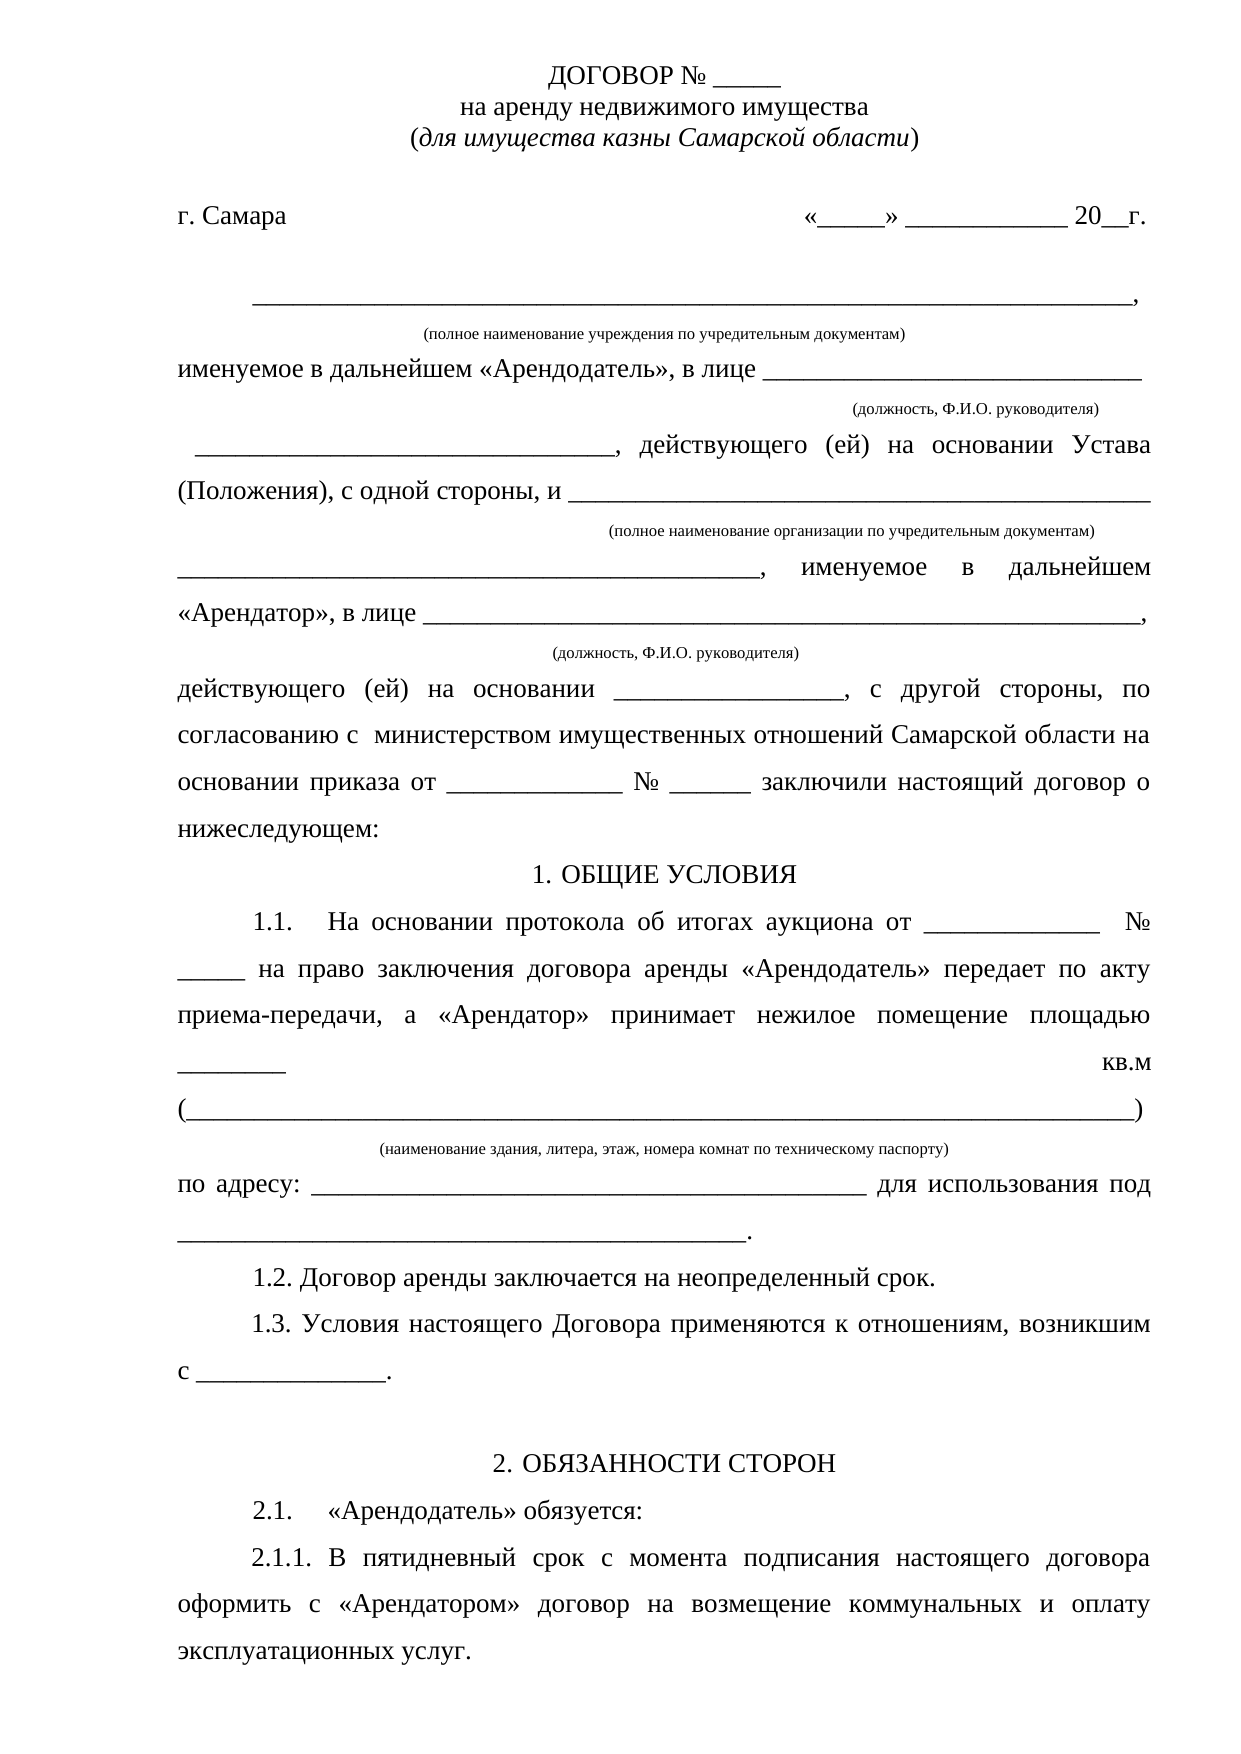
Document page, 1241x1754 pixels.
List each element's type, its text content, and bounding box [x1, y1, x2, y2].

text 1.3. Условия настоящего Договора применяются к отношениям, возникшим с ______________. [177, 1307, 1152, 1385]
list ОБЯЗАННОСТИ СТОРОН [177, 1447, 1152, 1478]
text (наименование здания, литера, этаж, номера комнат по техническому паспорту) [177, 1139, 1152, 1158]
list «Арендодатель» обязуется: [252, 1494, 1152, 1525]
text (полное наименование организации по учредительным документам) [177, 521, 1152, 540]
text 1.2. Договор аренды заключается на неопределенный срок. [177, 1261, 1152, 1292]
text ___________________________________________, именуемое в дальнейшем «Арендатор», в лице _____________________________________________________, [177, 550, 1152, 628]
text на аренду недвижимого имущества [177, 90, 1152, 121]
text действующего (ей) на основании _________________, с другой стороны, по согласованию с министерством имущественных отношений Самарской области на основании приказа от _____________ № ______ заключили настоящий договор о нижеследующем: [177, 672, 1152, 843]
text _________________________________________________________________, [177, 277, 1152, 308]
text именуемое в дальнейшем «Арендодатель», в лице ____________________________ [177, 352, 1152, 383]
list ОБЩИЕ УСЛОВИЯ [177, 859, 1152, 890]
text (полное наименование учреждения по учредительным документам) [177, 324, 1152, 343]
text (должность, Ф.И.О. руководителя) [477, 643, 1152, 662]
text г. Самара «_____» ____________ 20__г. [177, 199, 1152, 230]
title ДОГОВОР № _____ [177, 59, 1152, 90]
text по адресу: _________________________________________ для использования под __________________________________________. [177, 1167, 1152, 1245]
text _______________________________, действующего (ей) на основании Устава (Положения), с одной стороны, и ___________________________________________ [177, 428, 1152, 506]
text (должность, Ф.И.О. руководителя) [777, 399, 1152, 418]
list На основании протокола об итогах аукциона от _____________ № _____ на право заключения договора аренды «Арендодатель» передает по акту приема-передачи, а «Арендатор» принимает нежилое помещение площадью ________ кв.м (______________________________________________________________________) [177, 905, 1152, 1123]
text (для имущества казны Самарской области) [177, 121, 1152, 152]
text 2.1.1. В пятидневный срок с момента подписания настоящего договора оформить с «Арендатором» договор на возмещение коммунальных и оплату эксплуатационных услуг. [177, 1541, 1152, 1665]
